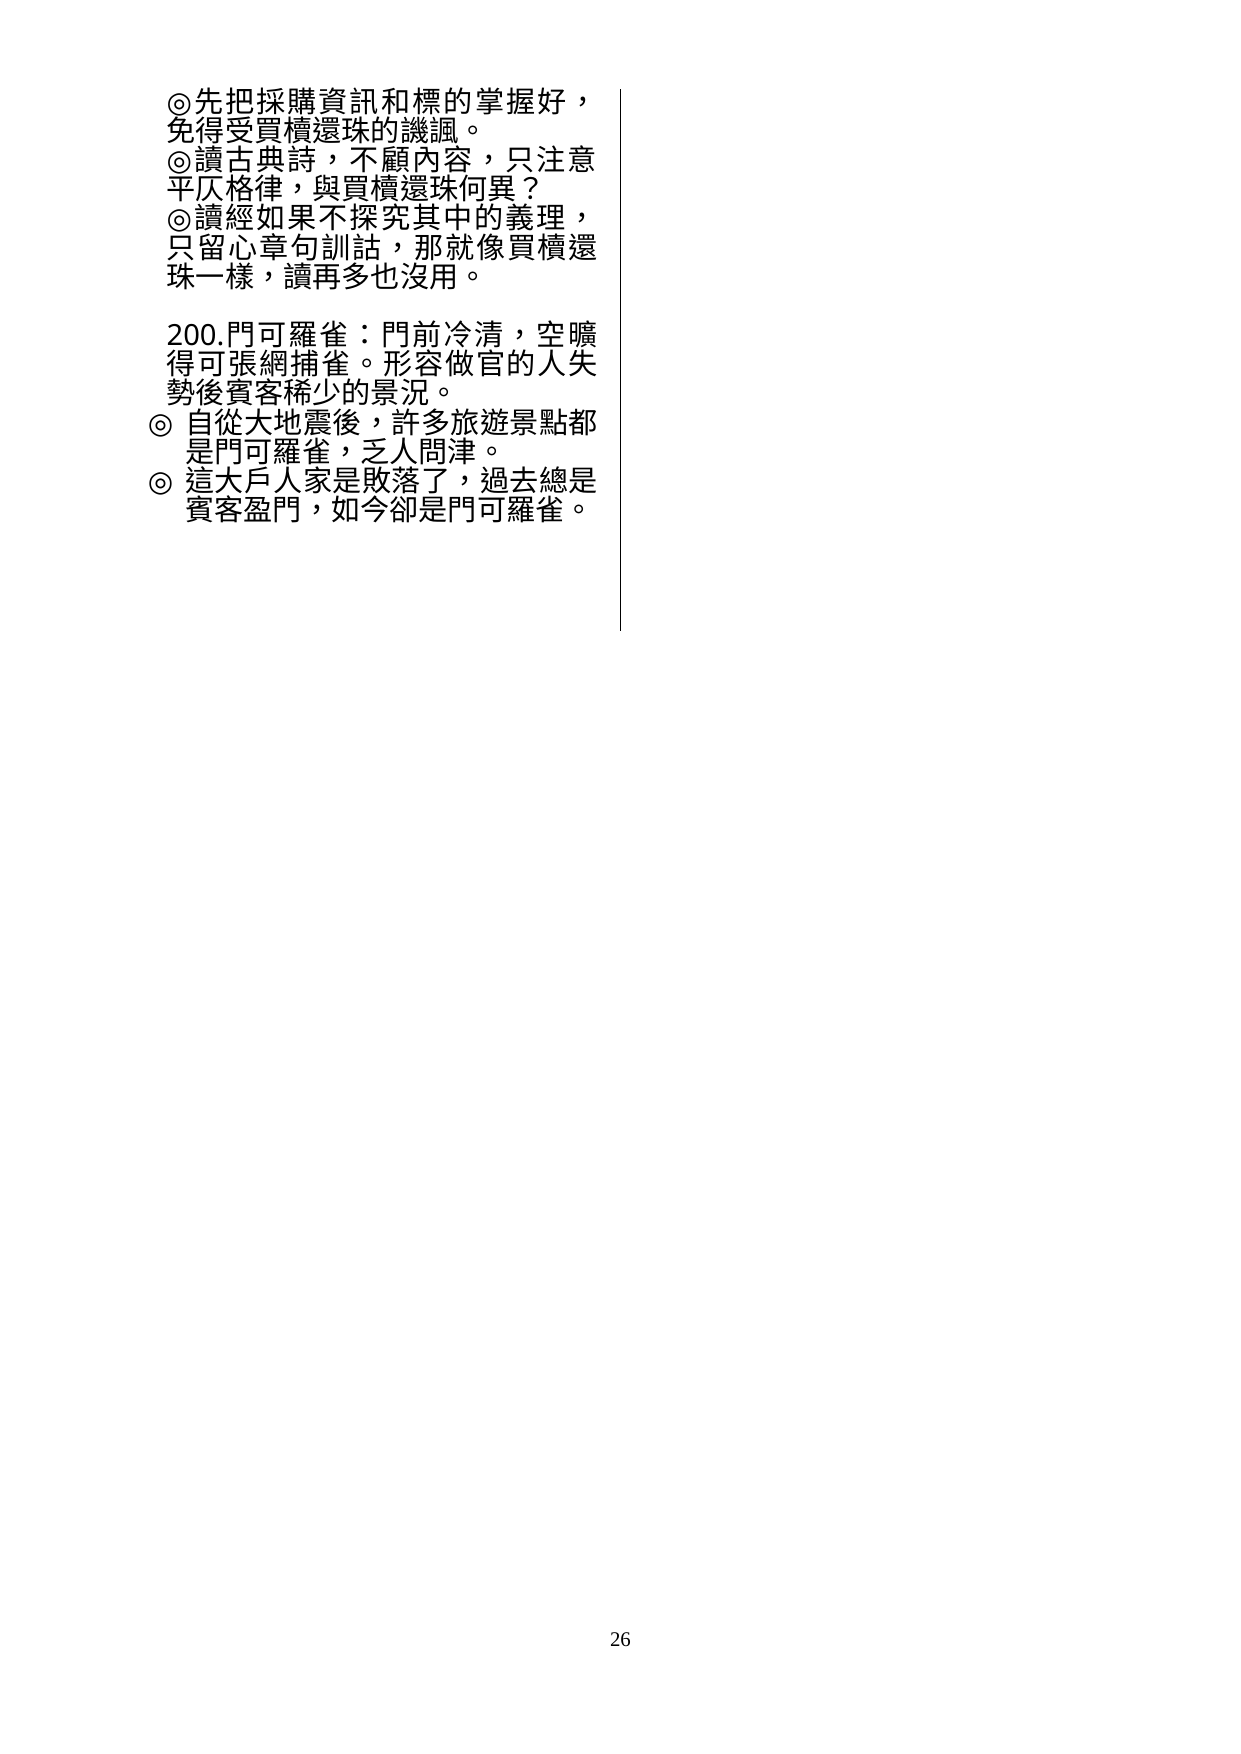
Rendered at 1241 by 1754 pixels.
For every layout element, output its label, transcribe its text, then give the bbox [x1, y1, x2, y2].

list 自從大地震後，許多旅遊景點都是門可羅雀，乏人問津。 [148, 410, 598, 468]
list 這大戶人家是敗落了，過去總是賓客盈門，如今卻是門可羅雀。 [148, 468, 598, 526]
text 200.門可羅雀：門前冷清，空曠得可張網捕雀。形容做官的人失勢後賓客稀少的景況。 [166, 322, 598, 410]
text ◎讀古典詩，不顧內容，只注意平仄格律，與買櫝還珠何異？ [166, 147, 598, 206]
text ◎先把採購資訊和標的掌握好，免得受買櫝還珠的譏諷。 [166, 89, 598, 147]
text ◎讀經如果不探究其中的義理，只留心章句訓詁，那就像買櫝還珠一樣，讀再多也沒用。 [166, 206, 598, 293]
